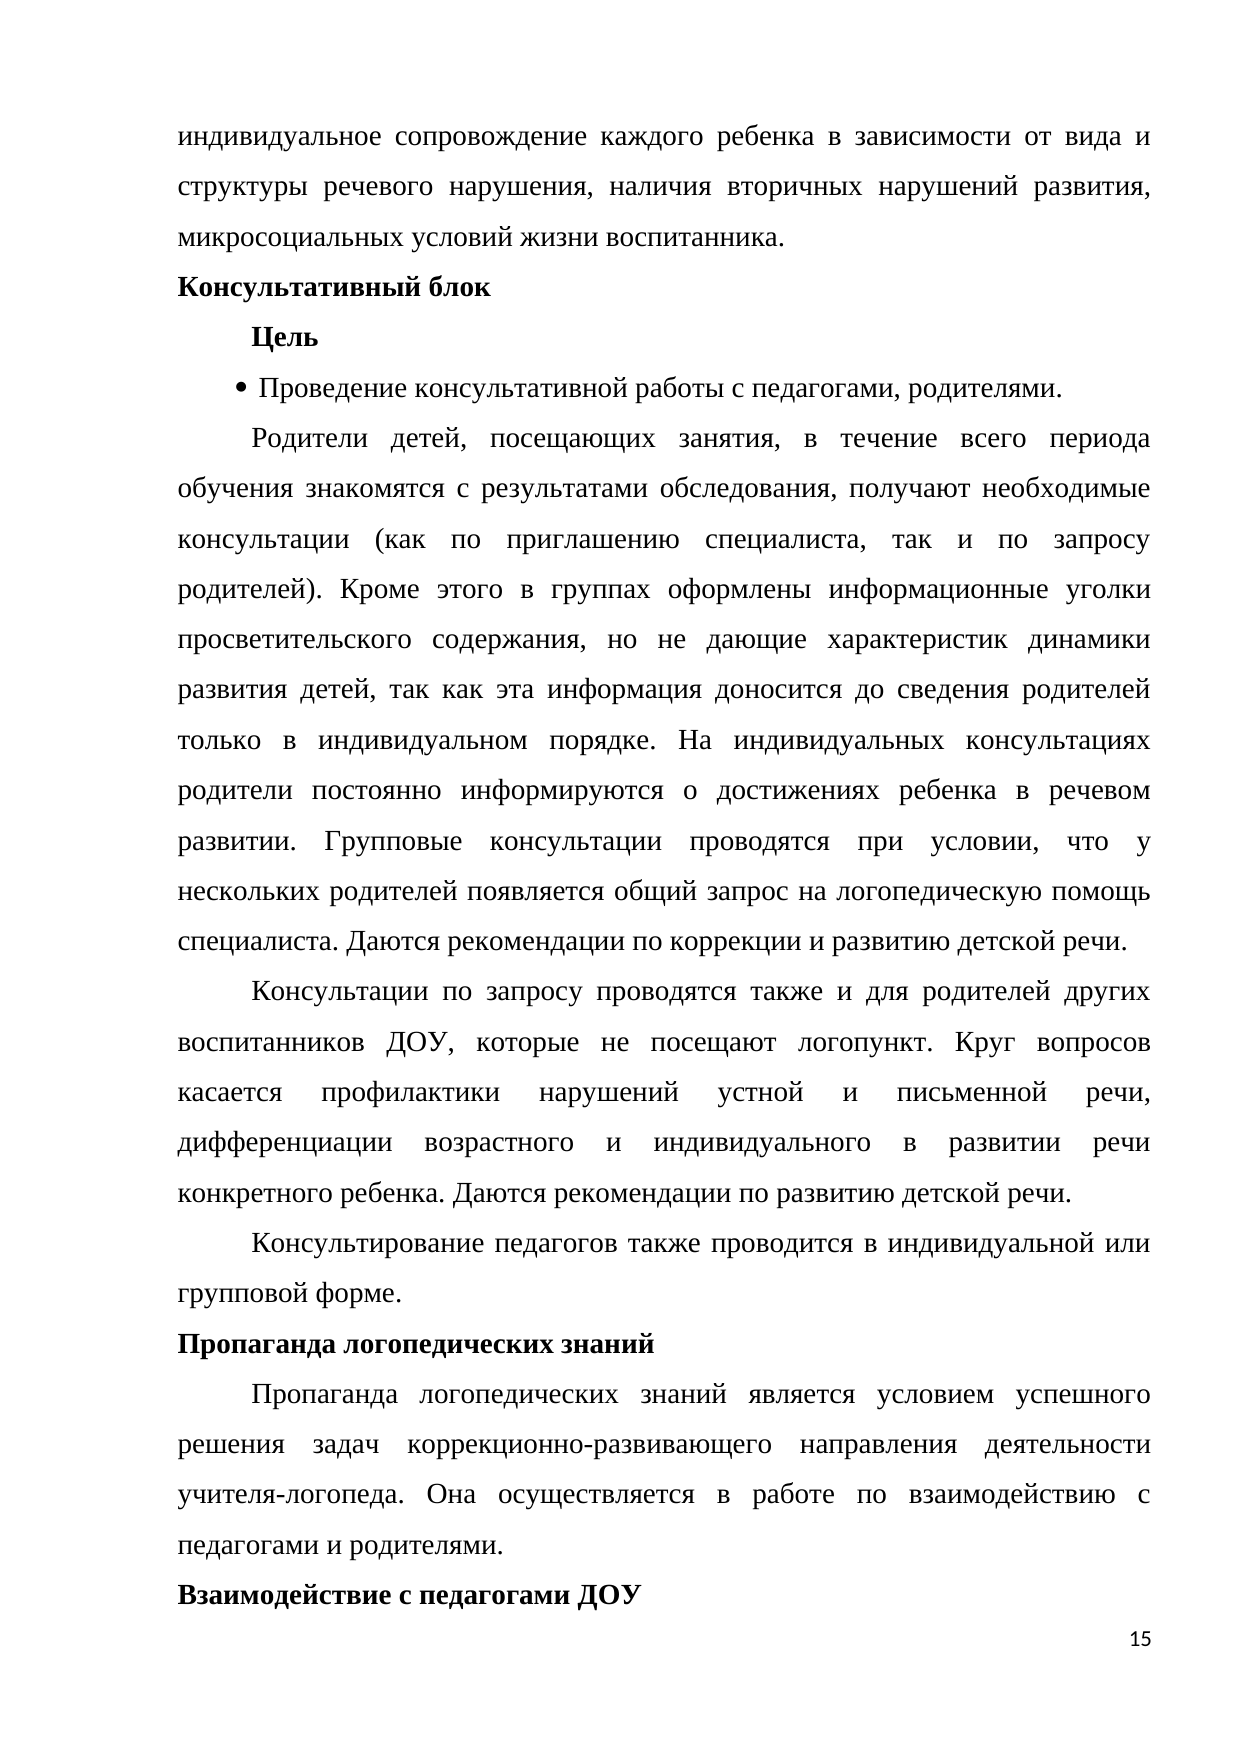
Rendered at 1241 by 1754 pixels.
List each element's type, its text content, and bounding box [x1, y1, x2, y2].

text Консультации по запросу проводятся также и для родителей других воспитанников ДОУ, которые не посещают логопункт. Круг вопросов касается профилактики нарушений устной и письменной речи, дифференциации возрастного и индивидуального в развитии речи конкретного ребенка. Даются рекомендации по развитию детской речи. [177, 973, 1152, 1208]
text Консультативный блок [177, 269, 1152, 303]
text Родители детей, посещающих занятия, в течение всего периода обучения знакомятся с результатами обследования, получают необходимые консультации (как по приглашению специалиста, так и по запросу родителей). Кроме этого в группах оформлены информационные уголки просветительского содержания, но не дающие характеристик динамики развития детей, так как эта информация доносится до сведения родителей только в индивидуальном порядке. На индивидуальных консультациях родители постоянно информируются о достижениях ребенка в речевом развитии. Групповые консультации проводятся при условии, что у нескольких родителей появляется общий запрос на логопедическую помощь специалиста. Даются рекомендации по коррекции и развитию детской речи. [177, 420, 1152, 957]
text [177, 118, 1152, 252]
text Пропаганда логопедических знаний является условием успешного решения задач коррекционно-развивающего направления деятельности учителя-логопеда. Она осуществляется в работе по взаимодействию с педагогами и родителями. [177, 1376, 1152, 1561]
text Взаимодействие с педагогами ДОУ [177, 1577, 1152, 1611]
text Консультирование педагогов также проводится в индивидуальной или групповой форме. [177, 1225, 1152, 1309]
text Цель [177, 319, 1152, 353]
list Проведение консультативной работы с педагогами, родителями. [207, 370, 1152, 403]
text Пропаганда логопедических знаний [177, 1326, 1152, 1359]
